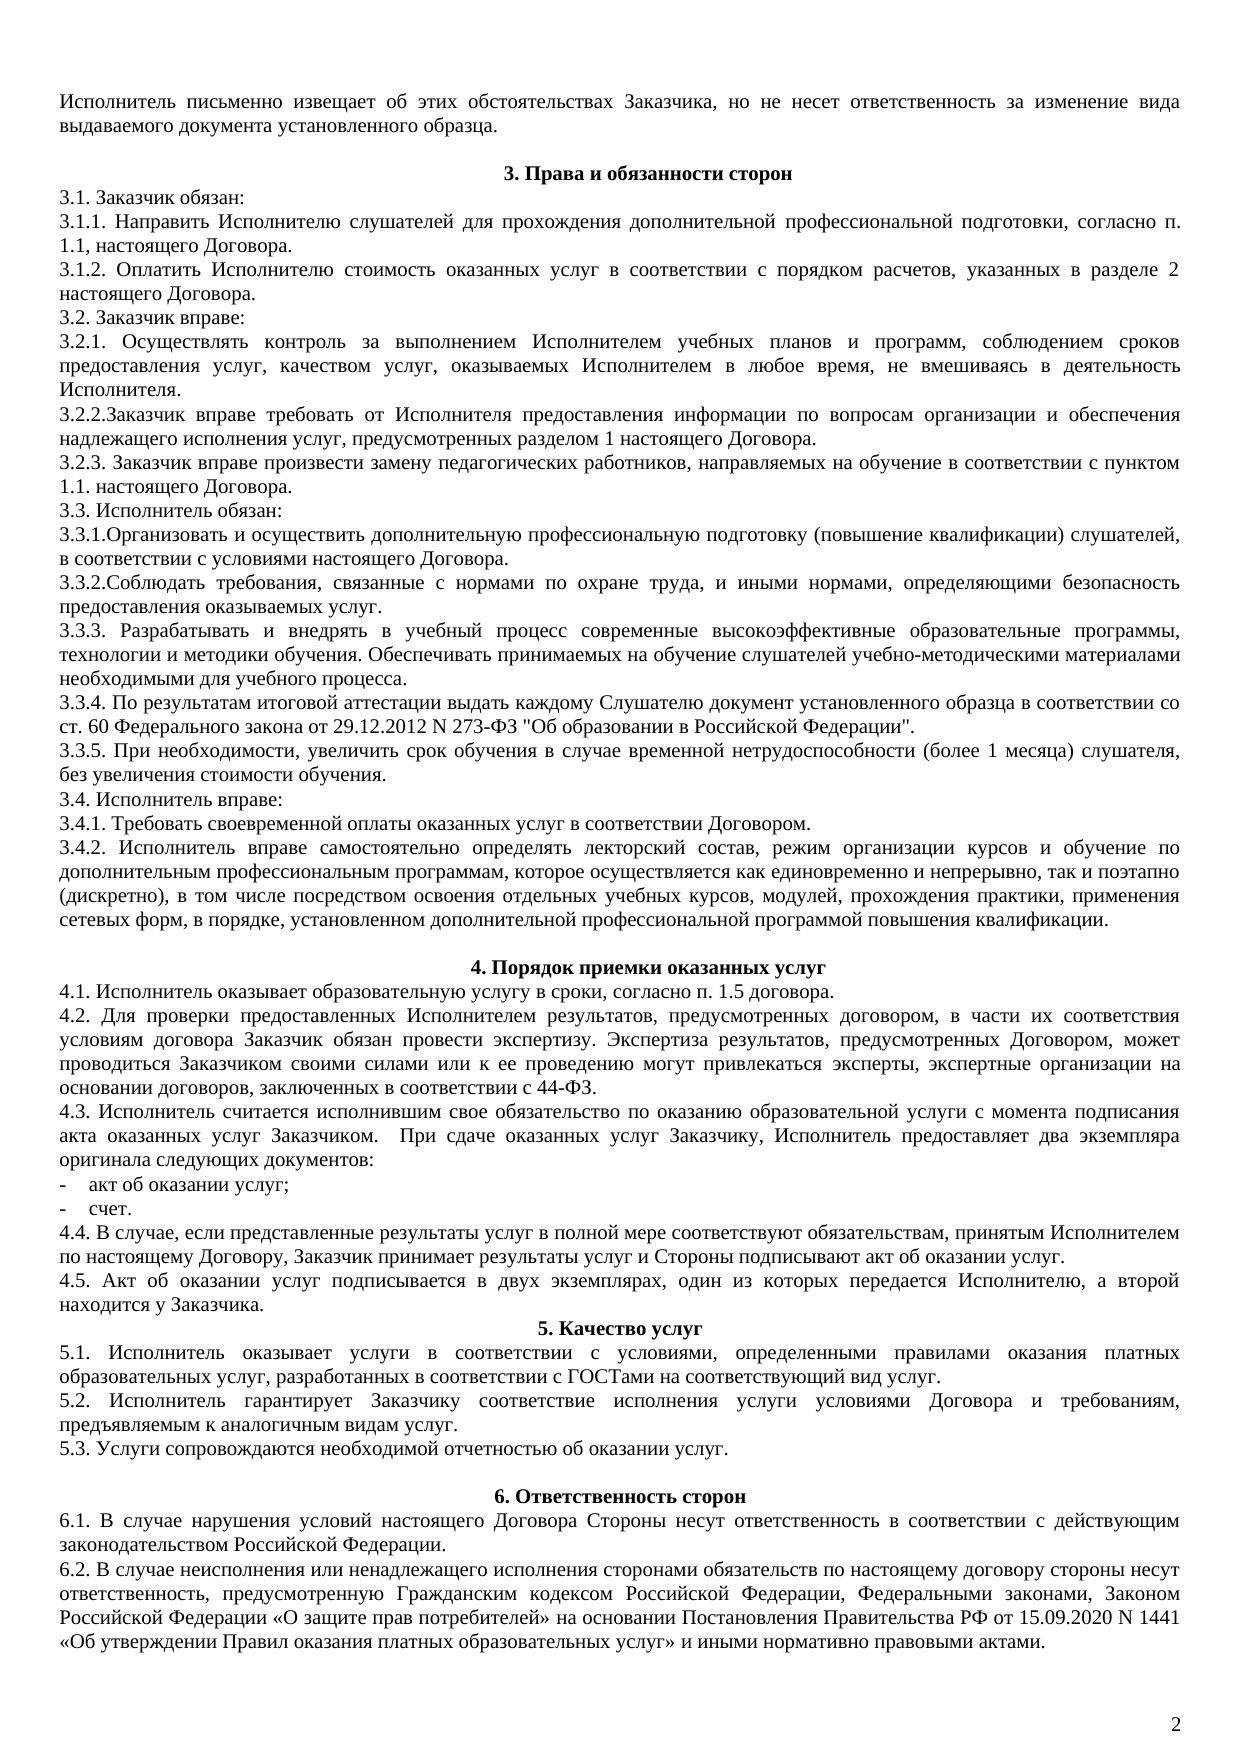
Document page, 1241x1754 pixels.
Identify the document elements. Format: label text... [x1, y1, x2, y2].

text 3. Права и обязанности сторон [59, 161, 1181, 185]
text 3.1. Заказчик обязан: [59, 185, 1181, 209]
text 3.2. Заказчик вправе: [59, 305, 1181, 329]
text 3.4. Исполнитель вправе: [59, 786, 1181, 811]
text 3.2.2.Заказчик вправе требовать от Исполнителя предоставления информации по вопросам организации и обеспечения надлежащего исполнения услуг, предусмотренных разделом 1 настоящего Договора. [59, 401, 1181, 449]
text 4.3. Исполнитель считается исполнившим свое обязательство по оказанию образовательной услуги с момента подписания акта оказанных услуг Заказчиком. При сдаче оказанных услуг Заказчику, Исполнитель предоставляет два экземпляра оригинала следующих документов: [59, 1099, 1181, 1171]
text 3.3.1.Организовать и осуществить дополнительную профессиональную подготовку (повышение квалификации) слушателей, в соответствии с условиями настоящего Договора. [59, 522, 1182, 570]
text 3.3.4. По результатам итоговой аттестации выдать каждому Слушателю документ установленного образца в соответствии со ст. 60 Федерального закона от 29.12.2012 N 273-ФЗ "Об образовании в Российской Федерации". [59, 690, 1181, 738]
text 6.1. В случае нарушения условий настоящего Договора Стороны несут ответственность в соответствии с действующим законодательством Российской Федерации. [59, 1508, 1181, 1556]
text 5.2. Исполнитель гарантирует Заказчику соответствие исполнения услуги условиями Договора и требованиям, предъявляемым к аналогичным видам услуг. [59, 1388, 1181, 1436]
text 5.3. Услуги сопровождаются необходимой отчетностью об оказании услуг. [59, 1436, 1181, 1460]
text 4.2. Для проверки предоставленных Исполнителем результатов, предусмотренных договором, в части их соответствия условиям договора Заказчик обязан провести экспертизу. Экспертиза результатов, предусмотренных Договором, может проводиться Заказчиком своими силами или к ее проведению могут привлекаться эксперты, экспертные организации на основании договоров, заключенных в соответствии с 44-ФЗ. [59, 1003, 1181, 1099]
list счет. [59, 1196, 1181, 1219]
text 5. Качество услуг [59, 1316, 1181, 1340]
text 3.3.2.Соблюдать требования, связанные с нормами по охране труда, и иными нормами, определяющими безопасность предоставления оказываемых услуг. [59, 570, 1182, 618]
text 4.5. Акт об оказании услуг подписывается в двух экземплярах, один из которых передается Исполнителю, а второй находится у Заказчика. [59, 1268, 1181, 1316]
text 4. Порядок приемки оказанных услуг [59, 955, 1181, 979]
text 3.4.1. Требовать своевременной оплаты оказанных услуг в соответствии Договором. [59, 811, 1181, 834]
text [59, 89, 1181, 137]
text 4.1. Исполнитель оказывает образовательную услугу в сроки, согласно п. 1.5 договора. [59, 979, 1181, 1003]
text 4.4. В случае, если представленные результаты услуг в полной мере соответствуют обязательствам, принятым Исполнителем по настоящему Договору, Заказчик принимает результаты услуг и Стороны подписывают акт об оказании услуг. [59, 1219, 1181, 1268]
text 6.2. В случае неисполнения или ненадлежащего исполнения сторонами обязательств по настоящему договору стороны несут ответственность, предусмотренную Гражданским кодексом Российской Федерации, Федеральными законами, Законом Российской Федерации «О защите прав потребителей» на основании Постановления Правительства РФ от 15.09.2020 N 1441 «Об утверждении Правил оказания платных образовательных услуг» и иными нормативно правовыми актами. [59, 1556, 1181, 1653]
text 6. Ответственность сторон [59, 1484, 1181, 1508]
text 3.3.5. При необходимости, увеличить срок обучения в случае временной нетрудоспособности (более 1 месяца) слушателя, без увеличения стоимости обучения. [59, 738, 1181, 786]
text 5.1. Исполнитель оказывает услуги в соответствии с условиями, определенными правилами оказания платных образовательных услуг, разработанных в соответствии с ГОСТами на соответствующий вид услуг. [59, 1340, 1181, 1388]
list акт об оказании услуг; [59, 1171, 1181, 1196]
text 3.1.2. Оплатить Исполнителю стоимость оказанных услуг в соответствии с порядком расчетов, указанных в разделе 2 настоящего Договора. [59, 257, 1181, 305]
text 3.3.3. Разрабатывать и внедрять в учебный процесс современные высокоэффективные образовательные программы, технологии и методики обучения. Обеспечивать принимаемых на обучение слушателей учебно-методическими материалами необходимыми для учебного процесса. [59, 618, 1182, 690]
text 3.1.1. Направить Исполнителю слушателей для прохождения дополнительной профессиональной подготовки, согласно п. 1.1, настоящего Договора. [59, 209, 1181, 257]
text 3.2.3. Заказчик вправе произвести замену педагогических работников, направляемых на обучение в соответствии с пунктом 1.1. настоящего Договора. [59, 449, 1181, 498]
text 3.2.1. Осуществлять контроль за выполнением Исполнителем учебных планов и программ, соблюдением сроков предоставления услуг, качеством услуг, оказываемых Исполнителем в любое время, не вмешиваясь в деятельность Исполнителя. [59, 329, 1181, 401]
text 3.3. Исполнитель обязан: [59, 498, 1181, 522]
text 3.4.2. Исполнитель вправе самостоятельно определять лекторский состав, режим организации курсов и обучение по дополнительным профессиональным программам, которое осуществляется как единовременно и непрерывно, так и поэтапно (дискретно), в том числе посредством освоения отдельных учебных курсов, модулей, прохождения практики, применения сетевых форм, в порядке, установленном дополнительной профессиональной программой повышения квалификации. [59, 834, 1181, 931]
